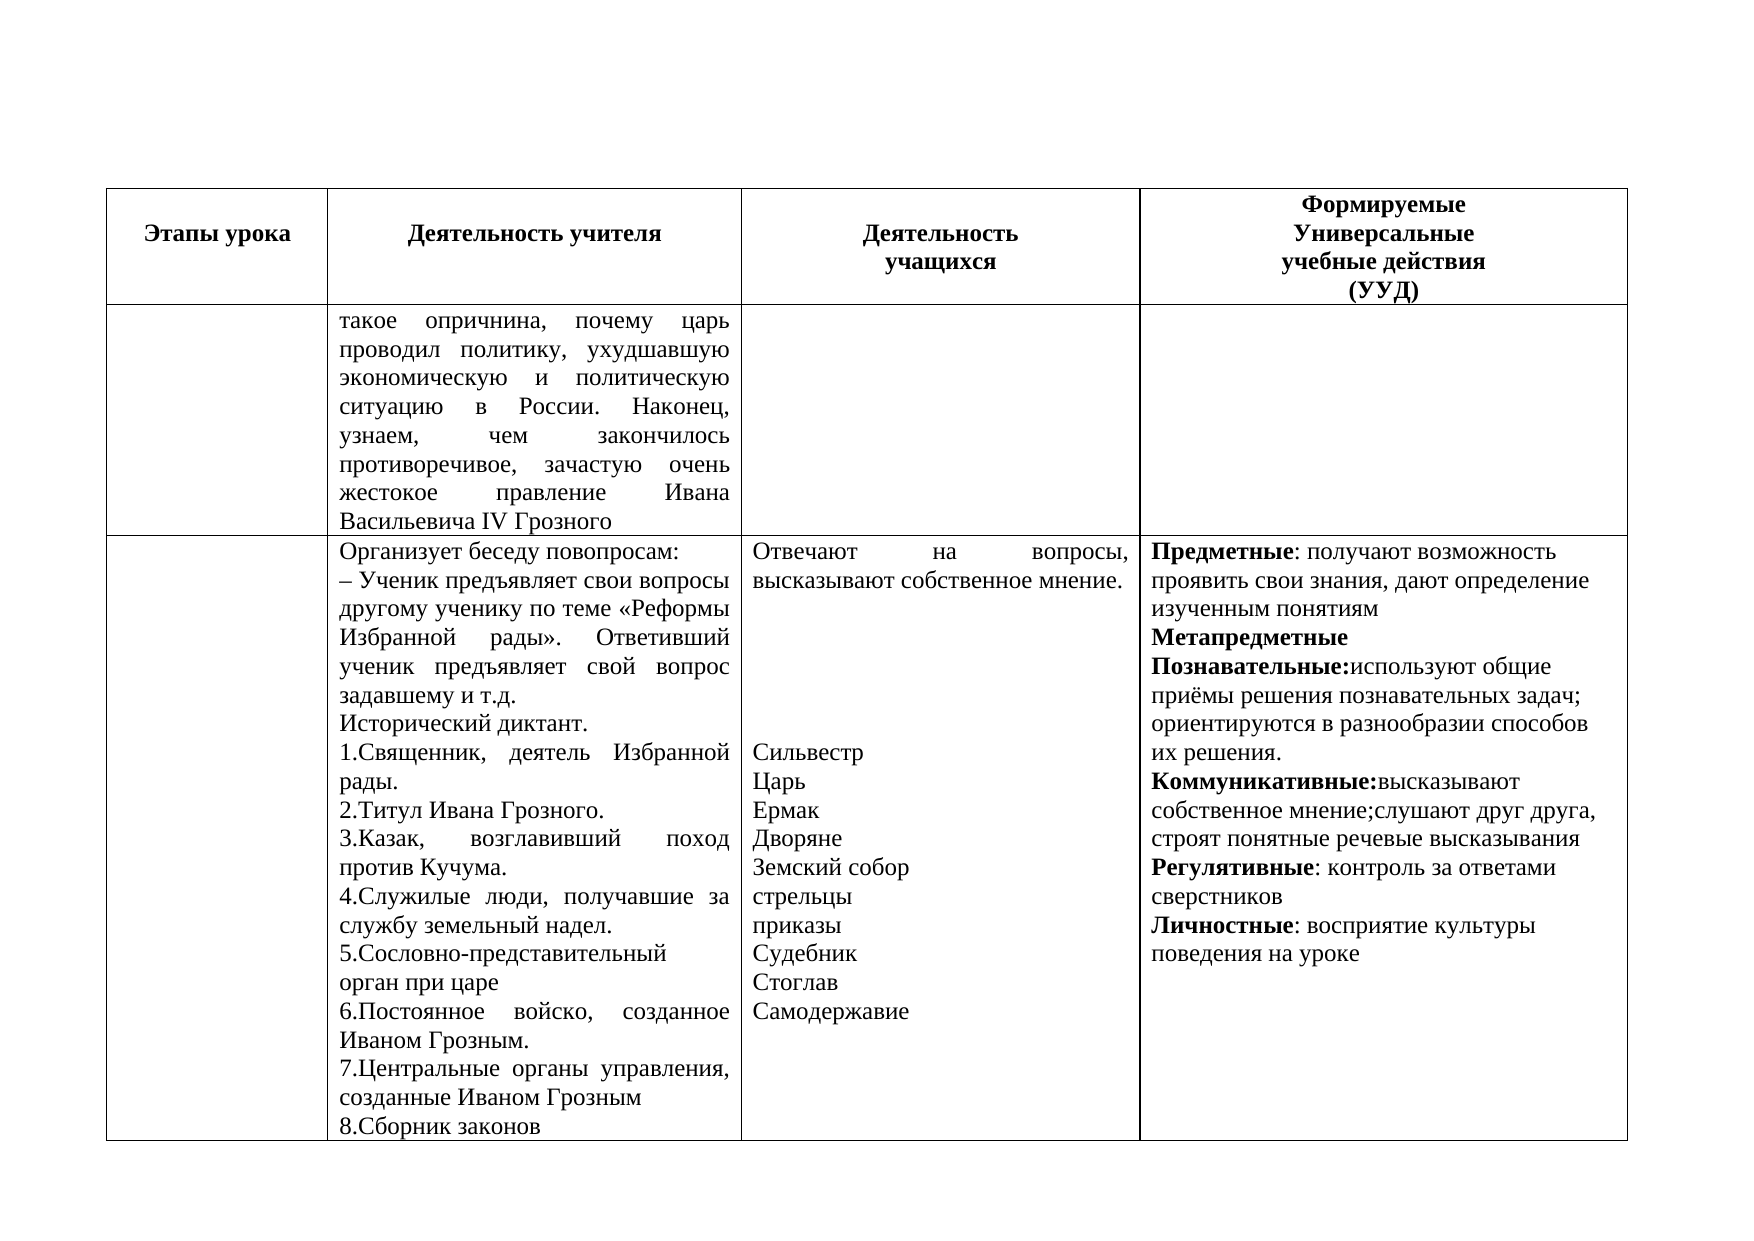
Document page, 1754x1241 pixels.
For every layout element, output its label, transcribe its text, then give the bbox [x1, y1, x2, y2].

table_header Деятельность учителя [328, 189, 741, 304]
table_header Формируемые Универсальные учебные действия (УУД) [1141, 189, 1627, 304]
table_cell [328, 536, 741, 1140]
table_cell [1141, 305, 1627, 535]
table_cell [328, 305, 741, 535]
table_header Деятельность учащихся [742, 189, 1139, 304]
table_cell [1141, 536, 1627, 1140]
table_cell [107, 536, 327, 1140]
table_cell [107, 305, 327, 535]
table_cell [742, 536, 1139, 1140]
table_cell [742, 305, 1139, 535]
table_header Этапы урока [107, 189, 327, 304]
